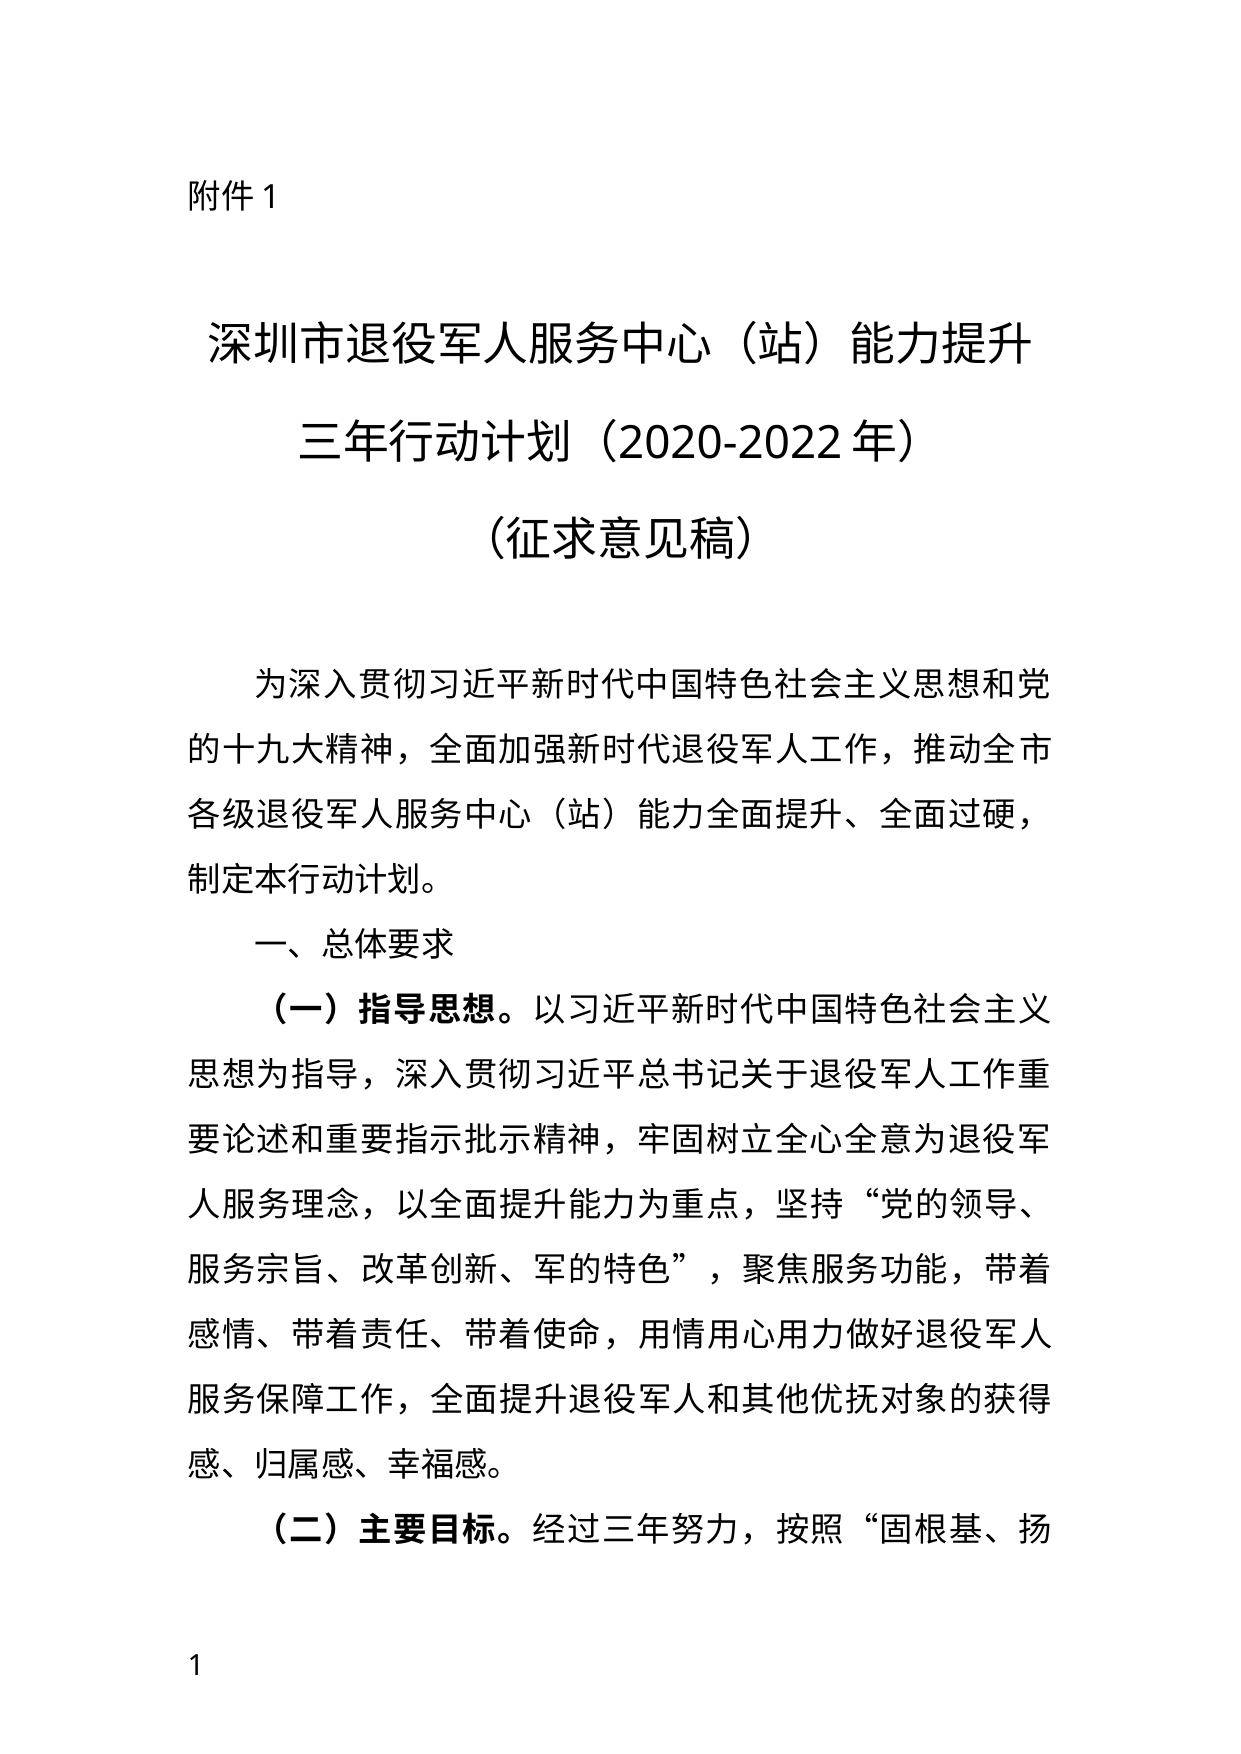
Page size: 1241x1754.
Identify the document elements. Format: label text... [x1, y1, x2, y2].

text 深圳市退役军人服务中心（站）能力提升 [187, 292, 1053, 389]
text 三年行动计划（2020-2022年） [187, 389, 1053, 487]
text 一、总体要求 [187, 909, 1053, 974]
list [187, 1494, 1053, 1559]
text 为深入贯彻习近平新时代中国特色社会主义思想和党的十九大精神，全面加强新时代退役军人工作，推动全市各级退役军人服务中心（站）能力全面提升、全面过硬，制定本行动计划。 [187, 649, 1053, 909]
text （一）指导思想。以习近平新时代中国特色社会主义思想为指导，深入贯彻习近平总书记关于退役军人工作重要论述和重要指示批示精神，牢固树立全心全意为退役军人服务理念，以全面提升能力为重点，坚持“党的领导、服务宗旨、改革创新、军的特色”，聚焦服务功能，带着感情、带着责任、带着使命，用情用心用力做好退役军人服务保障工作，全面提升退役军人和其他优抚对象的获得感、归属感、幸福感。 [187, 974, 1053, 1494]
text 附件1 [187, 162, 1053, 227]
text （征求意见稿） [187, 487, 1053, 584]
